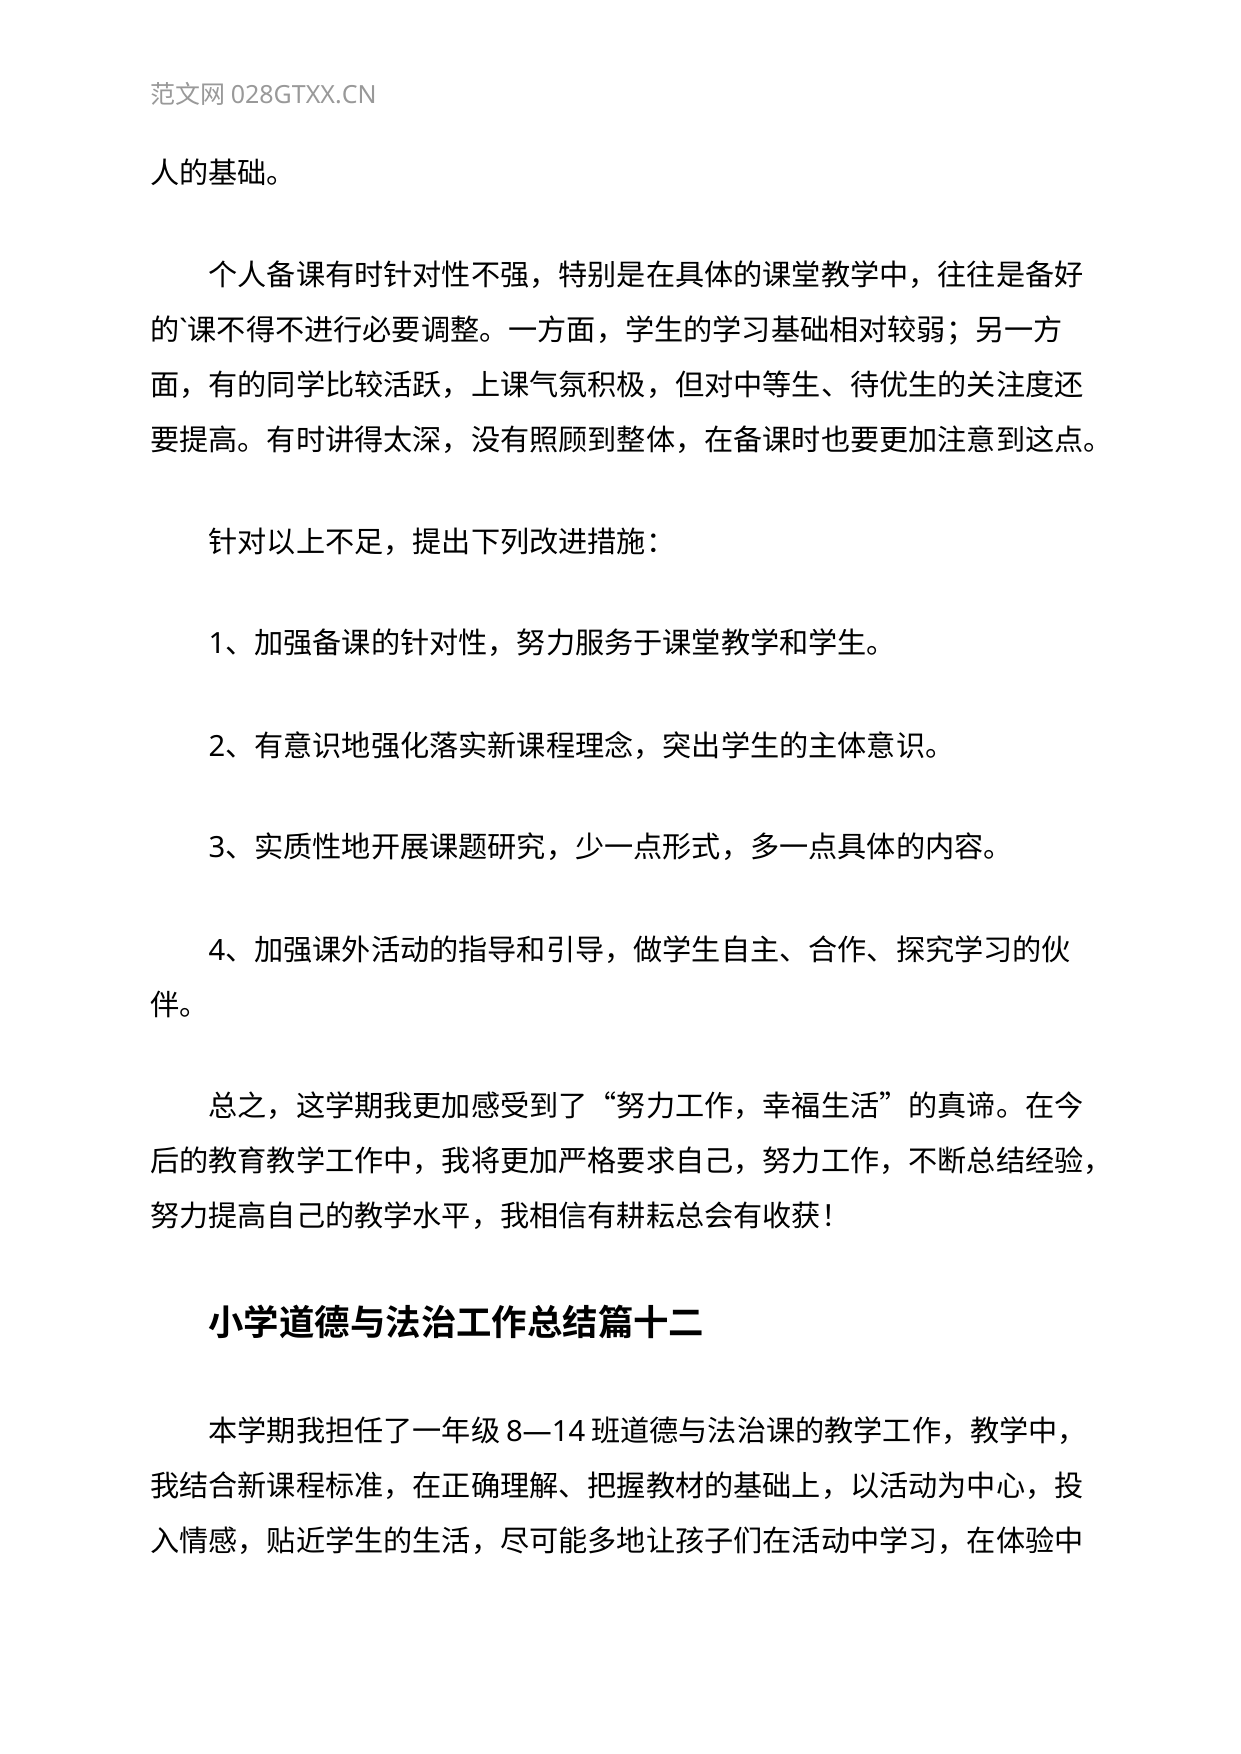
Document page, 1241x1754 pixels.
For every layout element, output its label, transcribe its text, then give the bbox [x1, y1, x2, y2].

text 针对以上不足，提出下列改进措施： [150, 518, 1090, 561]
text 个人备课有时针对性不强，特别是在具体的课堂教学中，往往是备好的`课不得不进行必要调整。一方面，学生的学习基础相对较弱；另一方面，有的同学比较活跃，上课气氛积极，但对中等生、待优生的关注度还要提高。有时讲得太深，没有照顾到整体，在备课时也要更加注意到这点。 [150, 252, 1090, 459]
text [150, 150, 1090, 192]
text 2、有意识地强化落实新课程理念，突出学生的主体意识。 [150, 722, 1090, 764]
text 4、加强课外活动的指导和引导，做学生自主、合作、探究学习的伙伴。 [150, 926, 1090, 1023]
text 1、加强备课的针对性，努力服务于课堂教学和学生。 [150, 620, 1090, 662]
text 3、实质性地开展课题研究，少一点形式，多一点具体的内容。 [150, 824, 1090, 866]
text 小学道德与法治工作总结篇十二 [150, 1294, 1090, 1346]
text 总之，这学期我更加感受到了“努力工作，幸福生活”的真谛。在今后的教育教学工作中，我将更加严格要求自己，努力工作，不断总结经验，努力提高自己的教学水平，我相信有耕耘总会有收获！ [150, 1083, 1090, 1235]
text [150, 1408, 1090, 1560]
